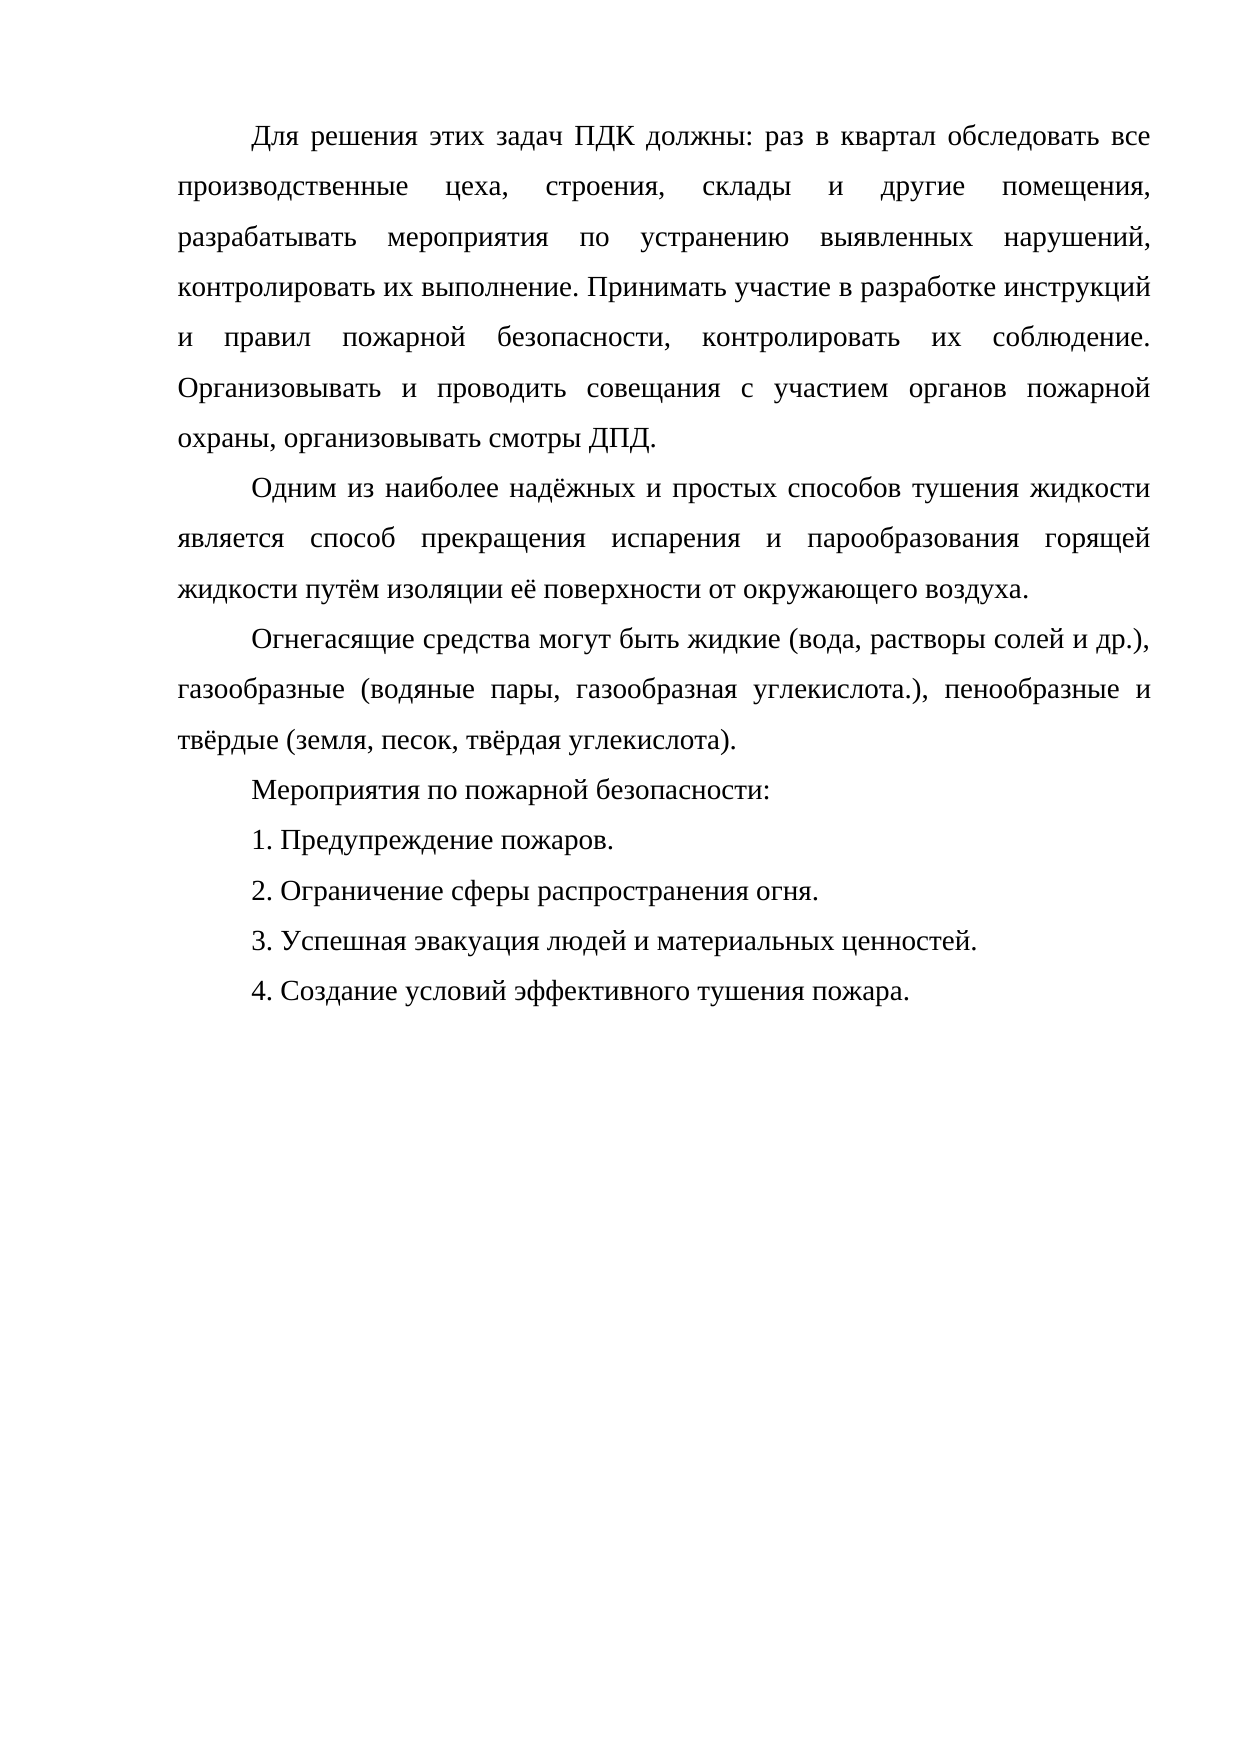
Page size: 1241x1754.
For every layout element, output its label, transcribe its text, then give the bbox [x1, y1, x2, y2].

text 2. Ограничение сферы распространения огня. [177, 873, 1152, 906]
text Одним из наиболее надёжных и простых способов тушения жидкости является способ прекращения испарения и парообразования горящей жидкости путём изоляции её поверхности от окружающего воздуха. [177, 470, 1152, 604]
text Огнегасящие средства могут быть жидкие (вода, растворы солей и др.), газообразные (водяные пары, газообразная углекислота.), пенообразные и твёрдые (земля, песок, твёрдая углекислота). [177, 621, 1152, 755]
text 4. Создание условий эффективного тушения пожара. [177, 973, 1152, 1007]
text Для решения этих задач ПДК должны: раз в квартал обследовать все производственные цеха, строения, склады и другие помещения, разрабатывать мероприятия по устранению выявленных нарушений, контролировать их выполнение. Принимать участие в разработке инструкций и правил пожарной безопасности, контролировать их соблюдение. Организовывать и проводить совещания с участием органов пожарной охраны, организовывать смотры ДПД. [177, 118, 1152, 453]
text Мероприятия по пожарной безопасности: [177, 772, 1152, 806]
text 1. Предупреждение пожаров. [177, 822, 1152, 856]
text 3. Успешная эвакуация людей и материальных ценностей. [177, 923, 1152, 957]
